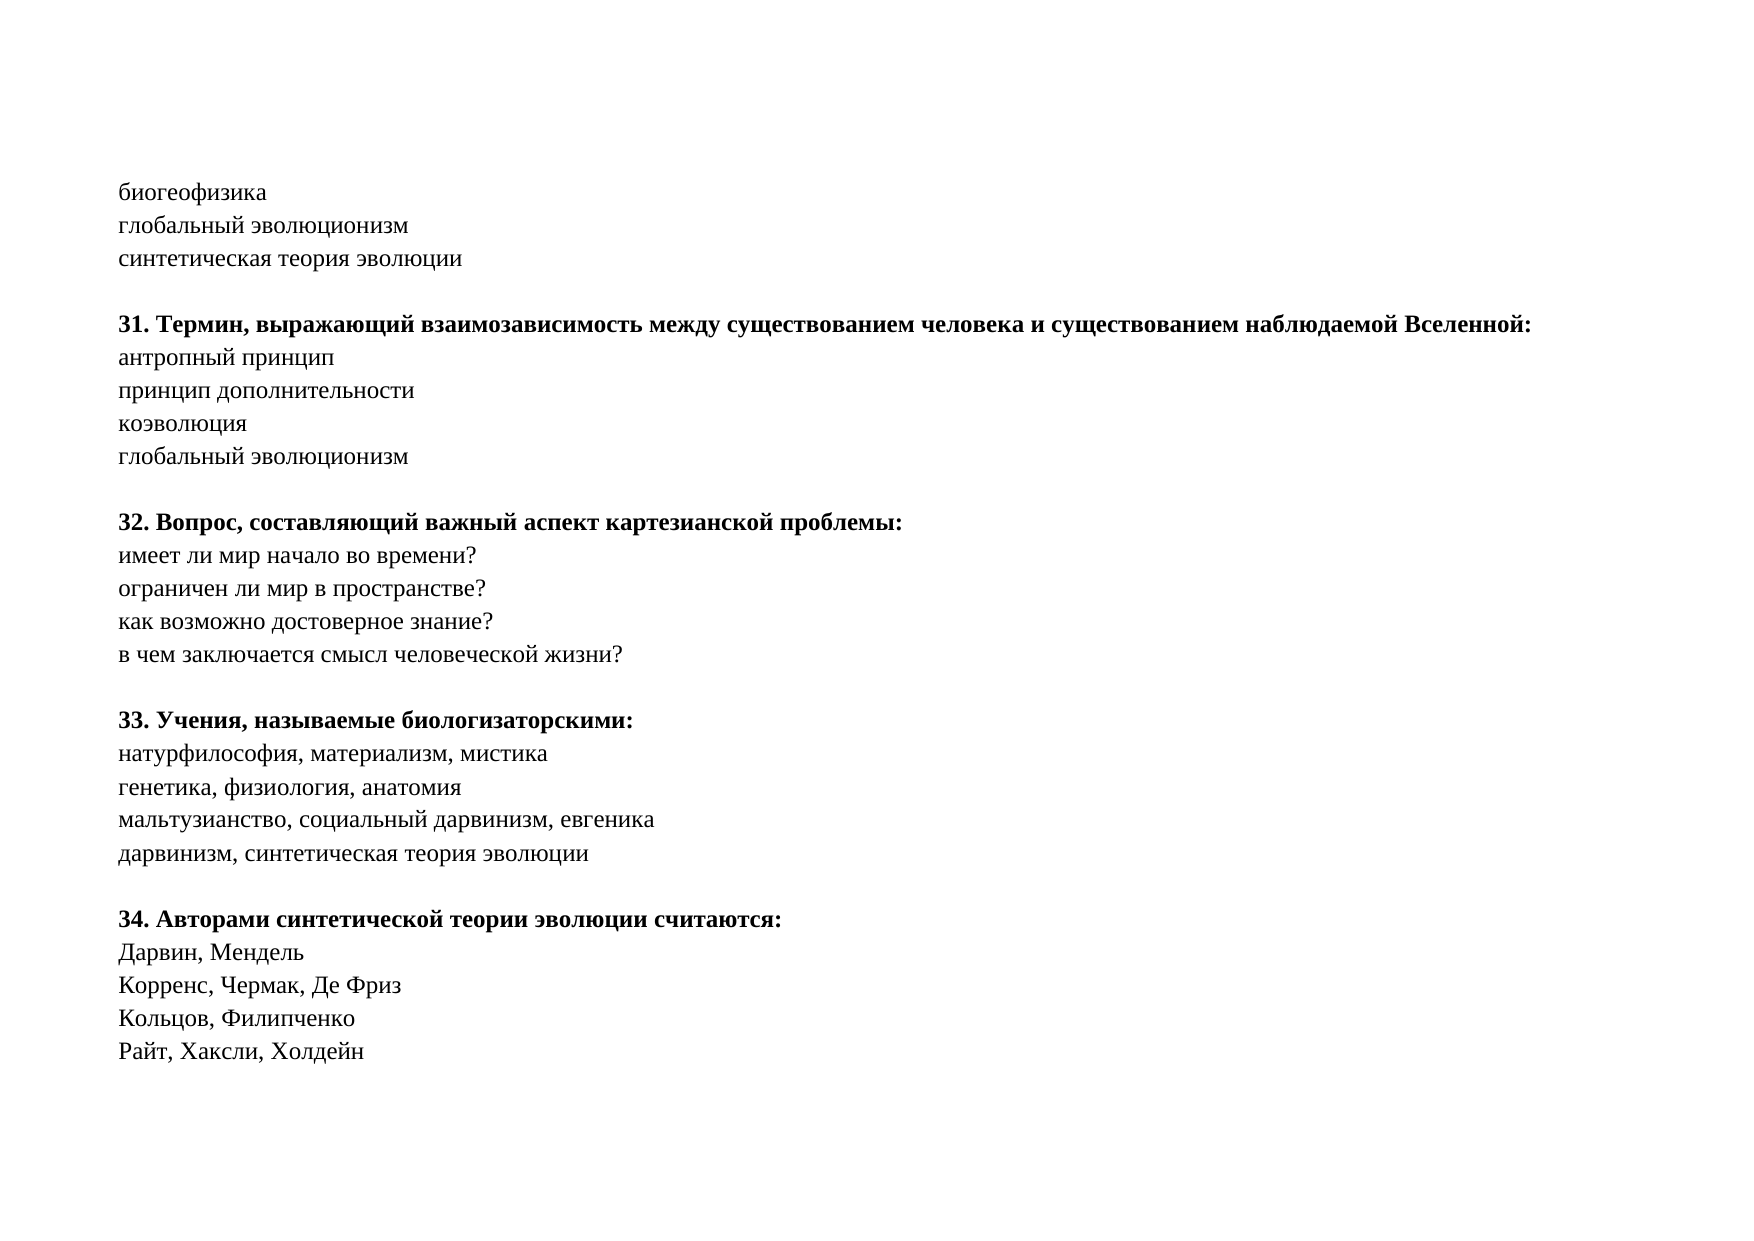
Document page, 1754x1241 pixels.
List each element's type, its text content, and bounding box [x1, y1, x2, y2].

text синтетическая теория эволюции [118, 243, 1636, 272]
text биогеофизика [118, 177, 1636, 206]
text генетика, физиология, анатомия [118, 772, 1636, 800]
text 34. Авторами синтетической теории эволюции считаются: [118, 904, 1636, 932]
text ограничен ли мир в пространстве? [118, 573, 1636, 602]
text антропный принцип [118, 342, 1636, 371]
text глобальный эволюционизм [118, 210, 1636, 239]
text имеет ли мир начало во времени? [118, 540, 1636, 569]
text натурфилософия, материализм, мистика [118, 738, 1636, 767]
text Райт, Хаксли, Холдейн [118, 1036, 1636, 1064]
text глобальный эволюционизм [118, 441, 1636, 470]
text 31. Термин, выражающий взаимозависимость между существованием человека и существованием наблюдаемой Вселенной: [118, 309, 1636, 338]
text Кольцов, Филипченко [118, 1003, 1636, 1031]
text коэволюция [118, 408, 1636, 437]
text как возможно достоверное знание? [118, 606, 1636, 635]
text 33. Учения, называемые биологизаторскими: [118, 706, 1636, 734]
text в чем заключается смысл человеческой жизни? [118, 639, 1636, 668]
text мальтузианство, социальный дарвинизм, евгеника [118, 804, 1636, 833]
text принцип дополнительности [118, 375, 1636, 404]
text дарвинизм, синтетическая теория эволюции [118, 838, 1636, 866]
text 32. Вопрос, составляющий важный аспект картезианской проблемы: [118, 507, 1636, 536]
text Корренс, Чермак, Де Фриз [118, 970, 1636, 998]
text Дарвин, Мендель [118, 937, 1636, 965]
